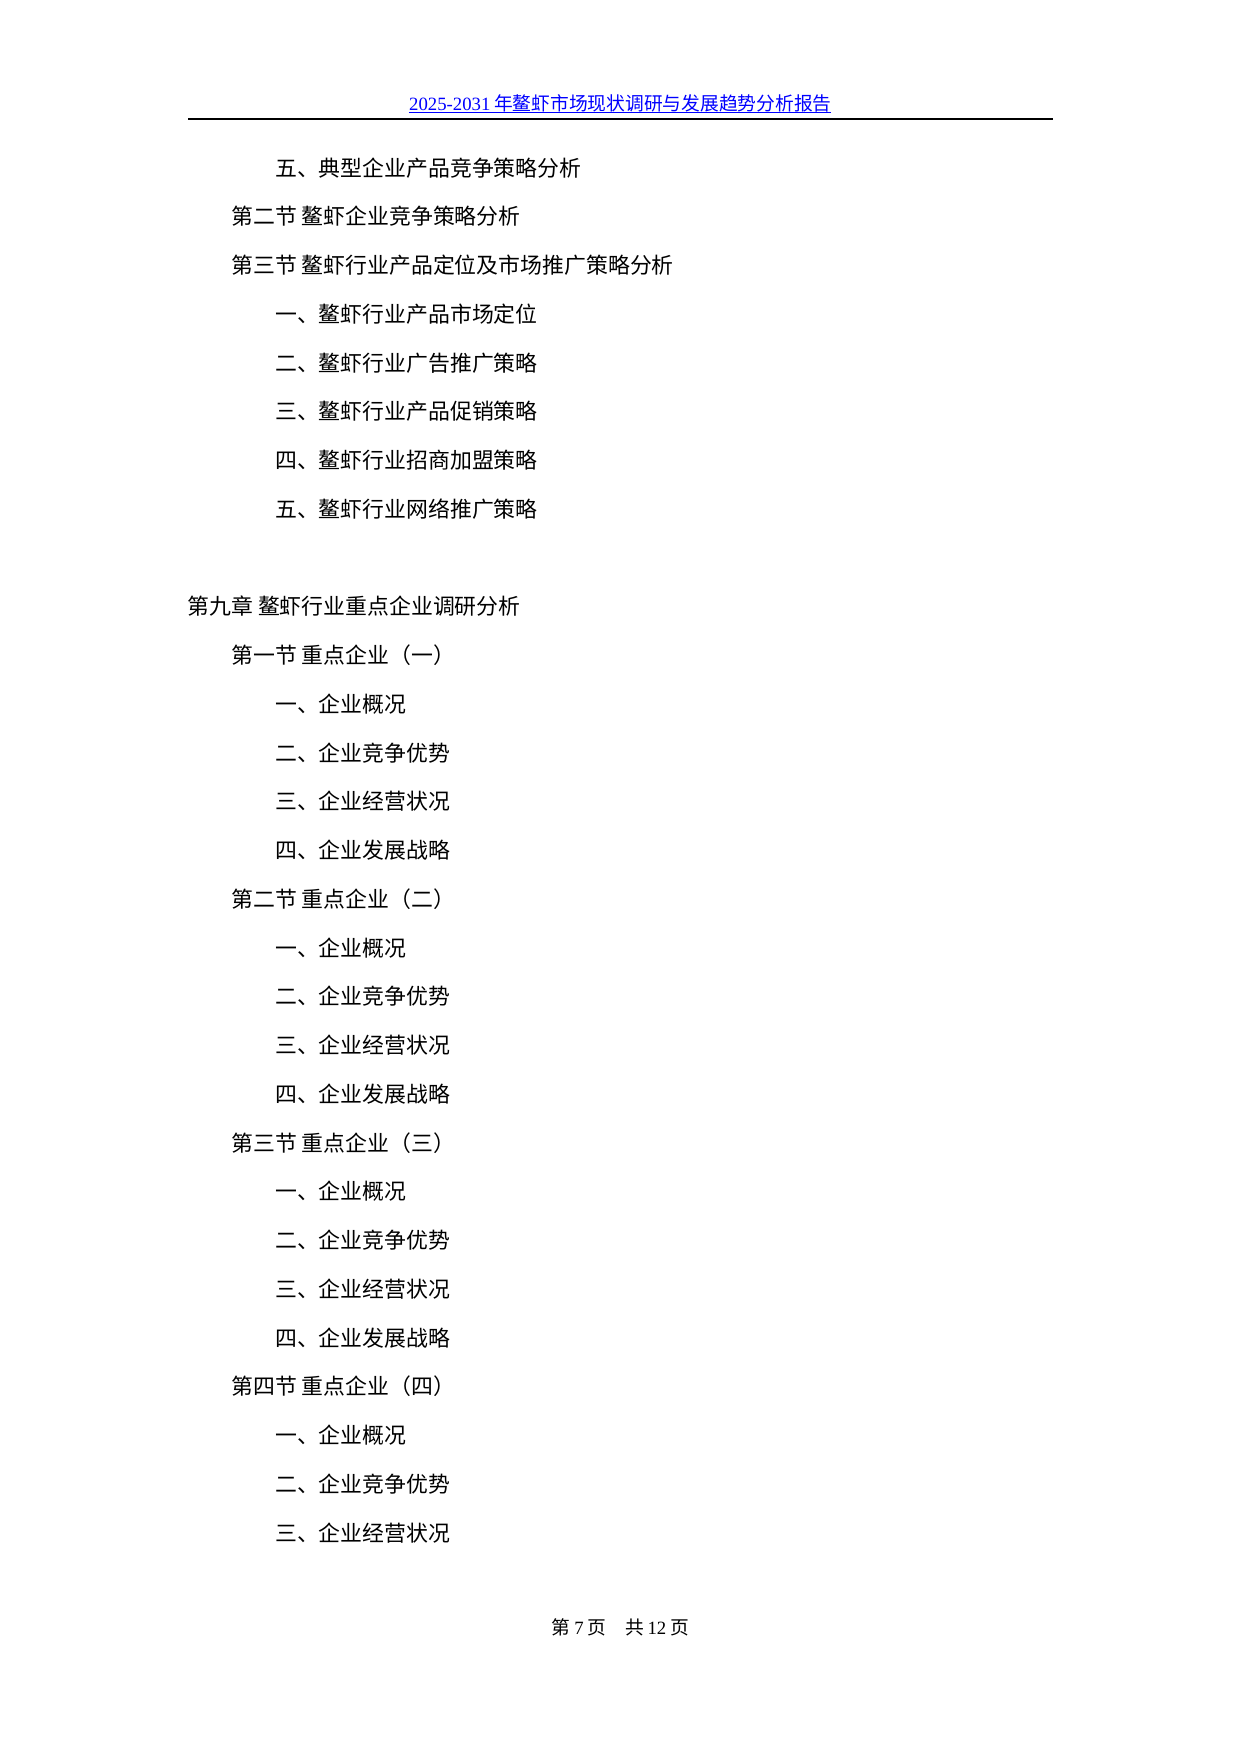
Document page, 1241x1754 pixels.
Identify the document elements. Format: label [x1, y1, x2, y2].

text [187, 150, 1053, 1548]
